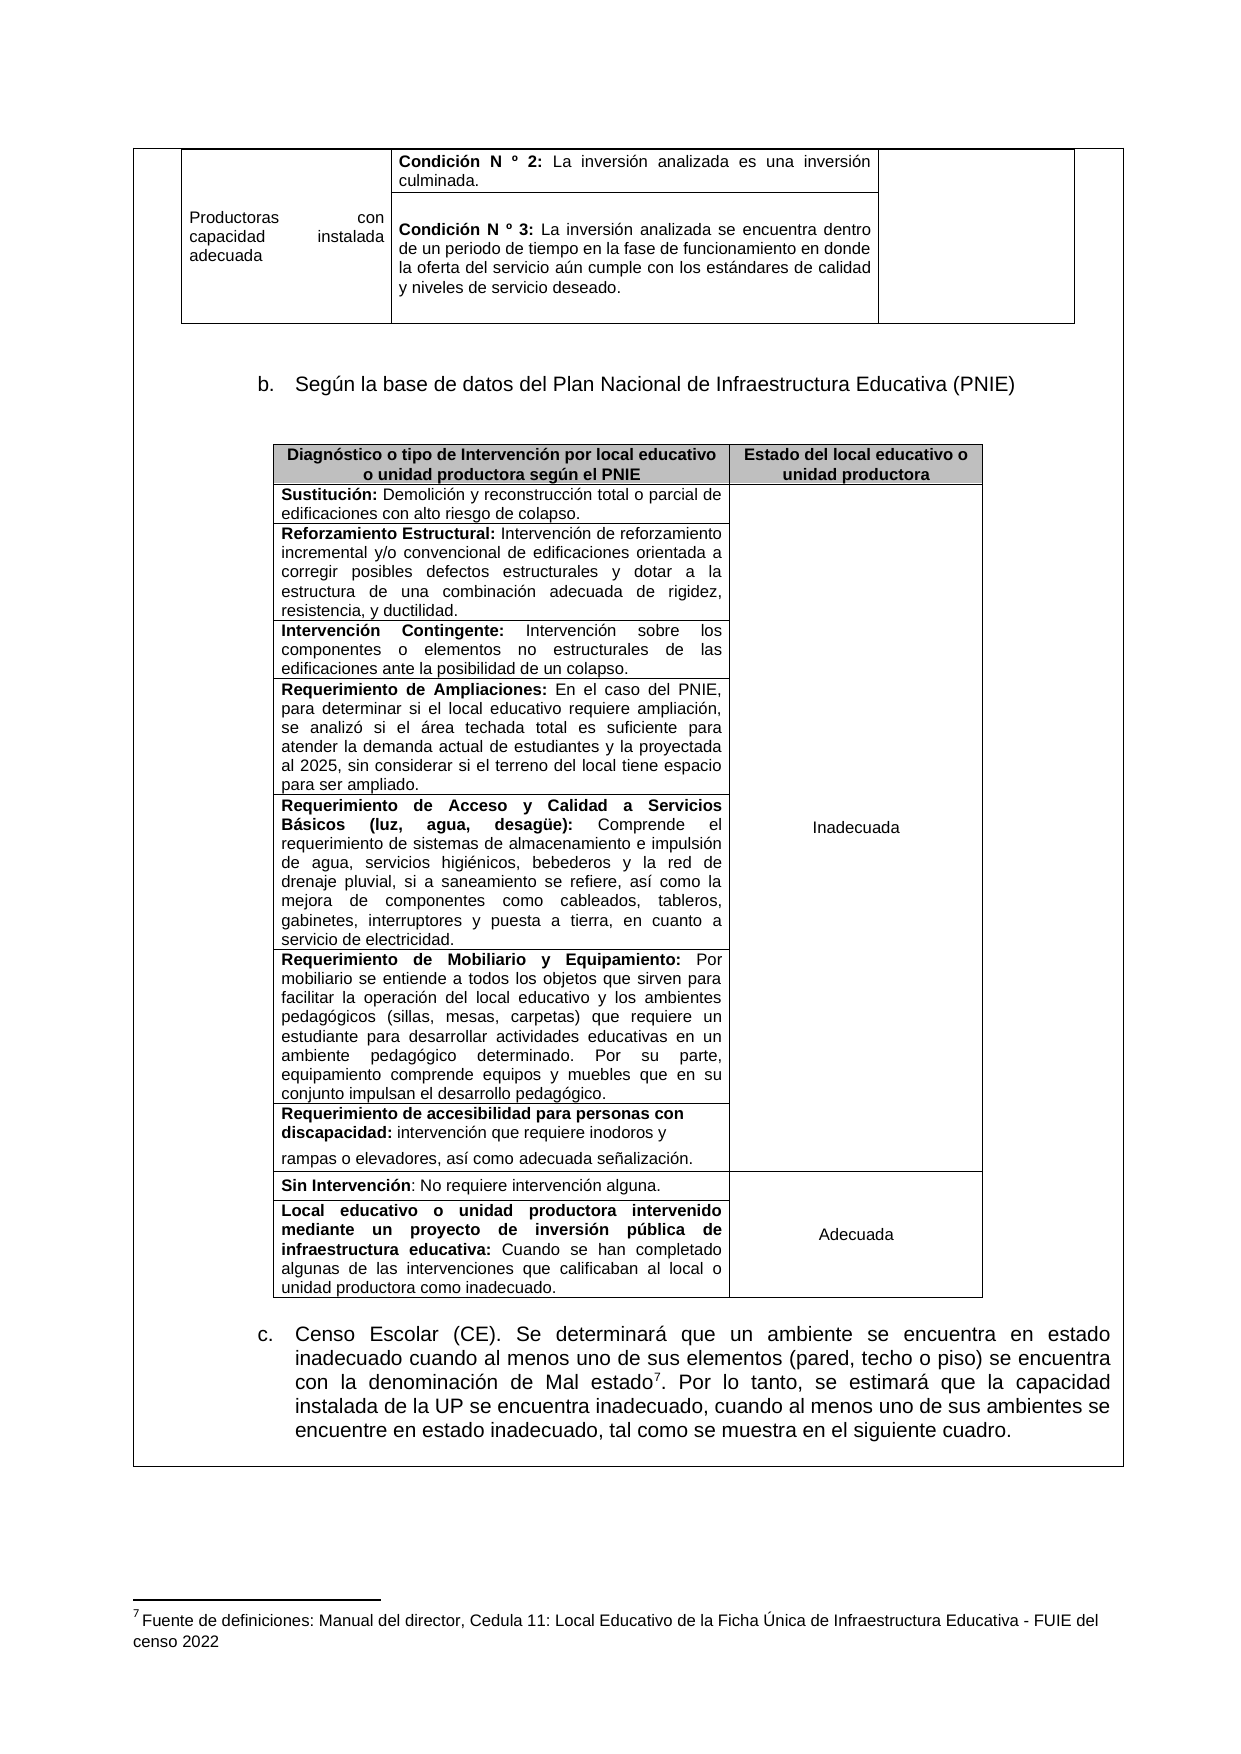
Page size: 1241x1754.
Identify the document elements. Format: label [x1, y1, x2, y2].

table_cell [134, 149, 1123, 1466]
